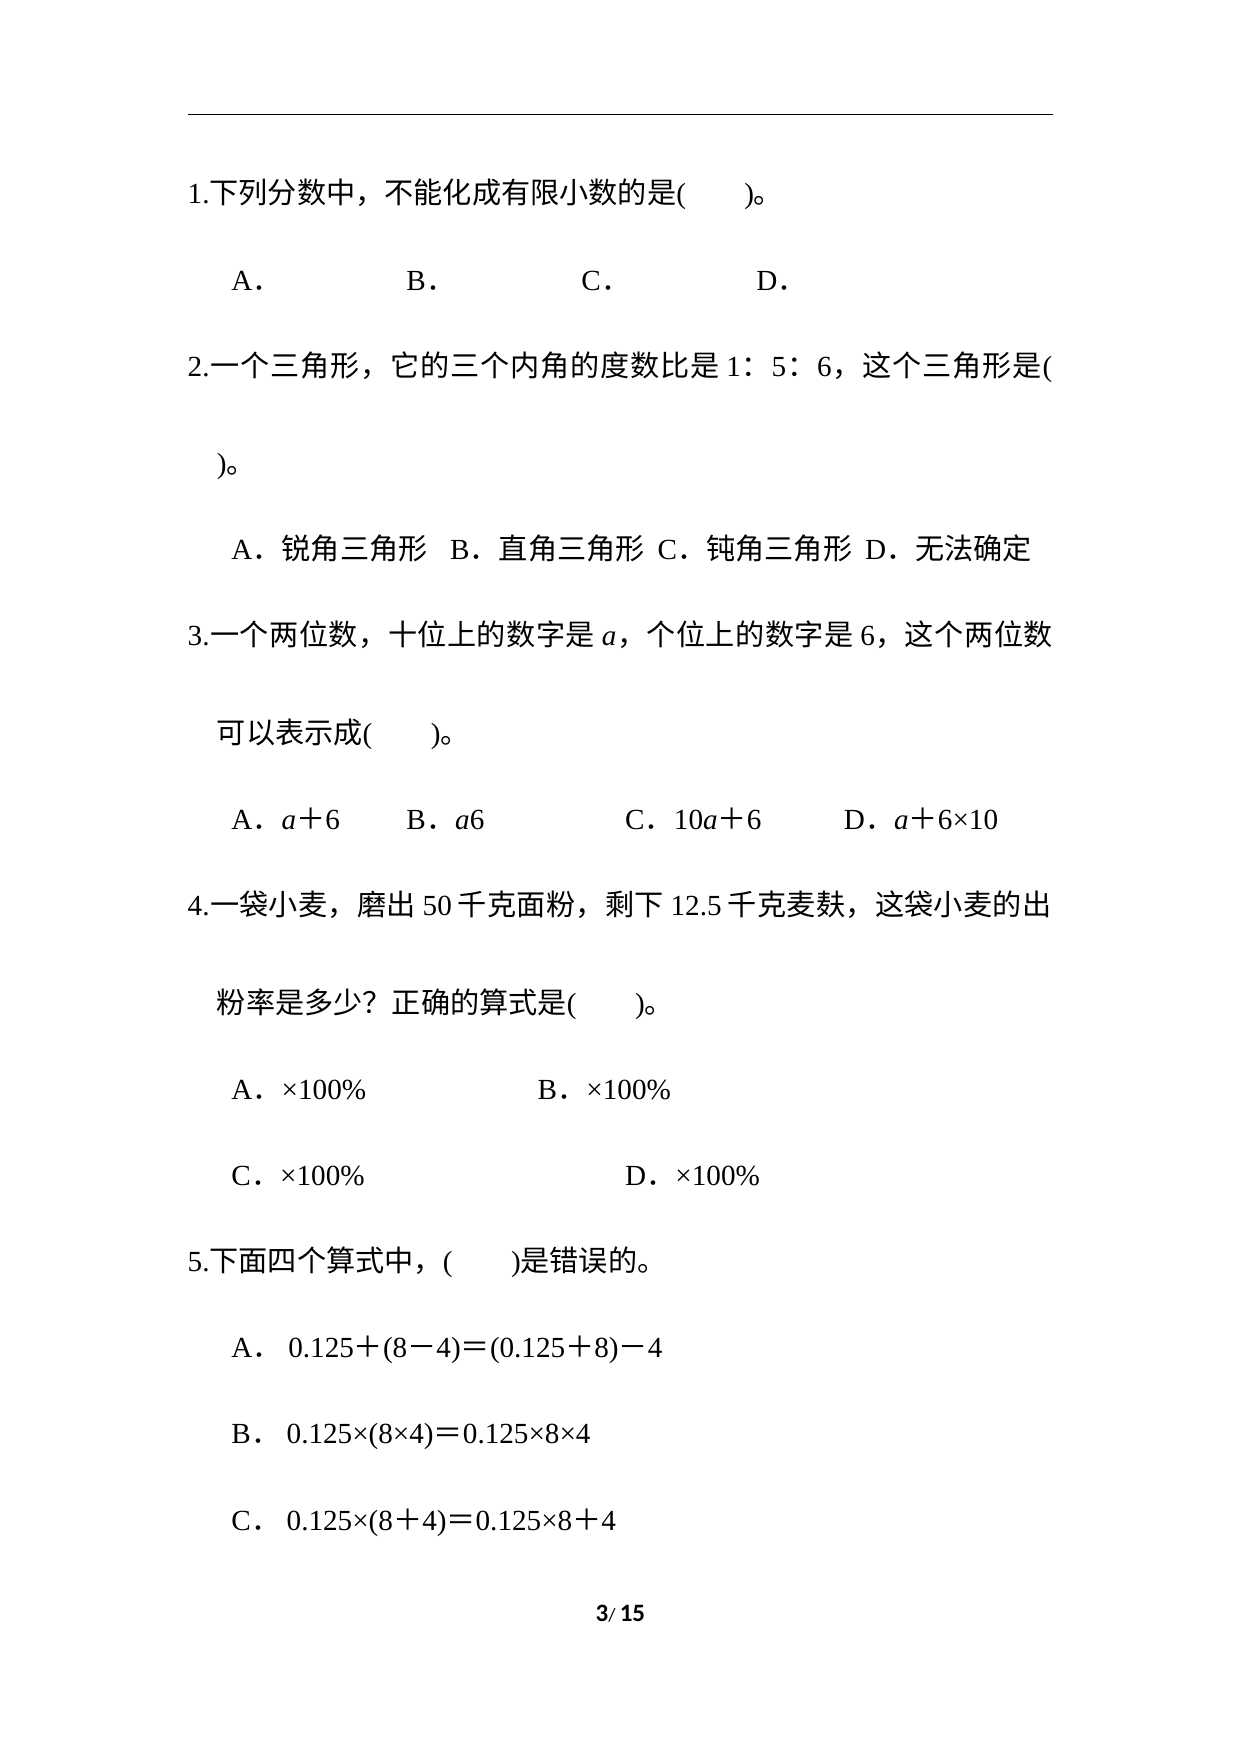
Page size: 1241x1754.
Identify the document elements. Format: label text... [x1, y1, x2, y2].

text A． 0.125＋(8－4)＝(0.125＋8)－4 [187, 1312, 1053, 1377]
text B． 0.125×(8×4)＝0.125×8×4 [187, 1399, 1053, 1464]
text 4.一袋小麦，磨出50千克面粉，剩下12.5千克麦麸，这袋小麦的出粉率是多少？正确的算式是( )。 [187, 870, 1053, 1033]
text 3.一个两位数，十位上的数字是a，个位上的数字是6，这个两位数可以表示成( )。 [187, 601, 1053, 763]
text A． B． C． D． [231, 245, 1053, 310]
text A．锐角三角形 B．直角三角形 C．钝角三角形 D．无法确定 [187, 514, 1053, 579]
text A．a＋6 B．a6 C．10a＋6 D．a＋6×10 [187, 784, 1053, 849]
text 1.下列分数中，不能化成有限小数的是( )。 [187, 158, 1053, 223]
text C．×100% D．×100% [187, 1140, 1053, 1205]
text 2.一个三角形，它的三个内角的度数比是1：5：6，这个三角形是( )。 [187, 331, 1053, 493]
text A．×100% B．×100% [187, 1054, 1053, 1119]
text 5.下面四个算式中，( )是错误的。 [187, 1226, 1053, 1291]
text C． 0.125×(8＋4)＝0.125×8＋4 [187, 1485, 1053, 1550]
